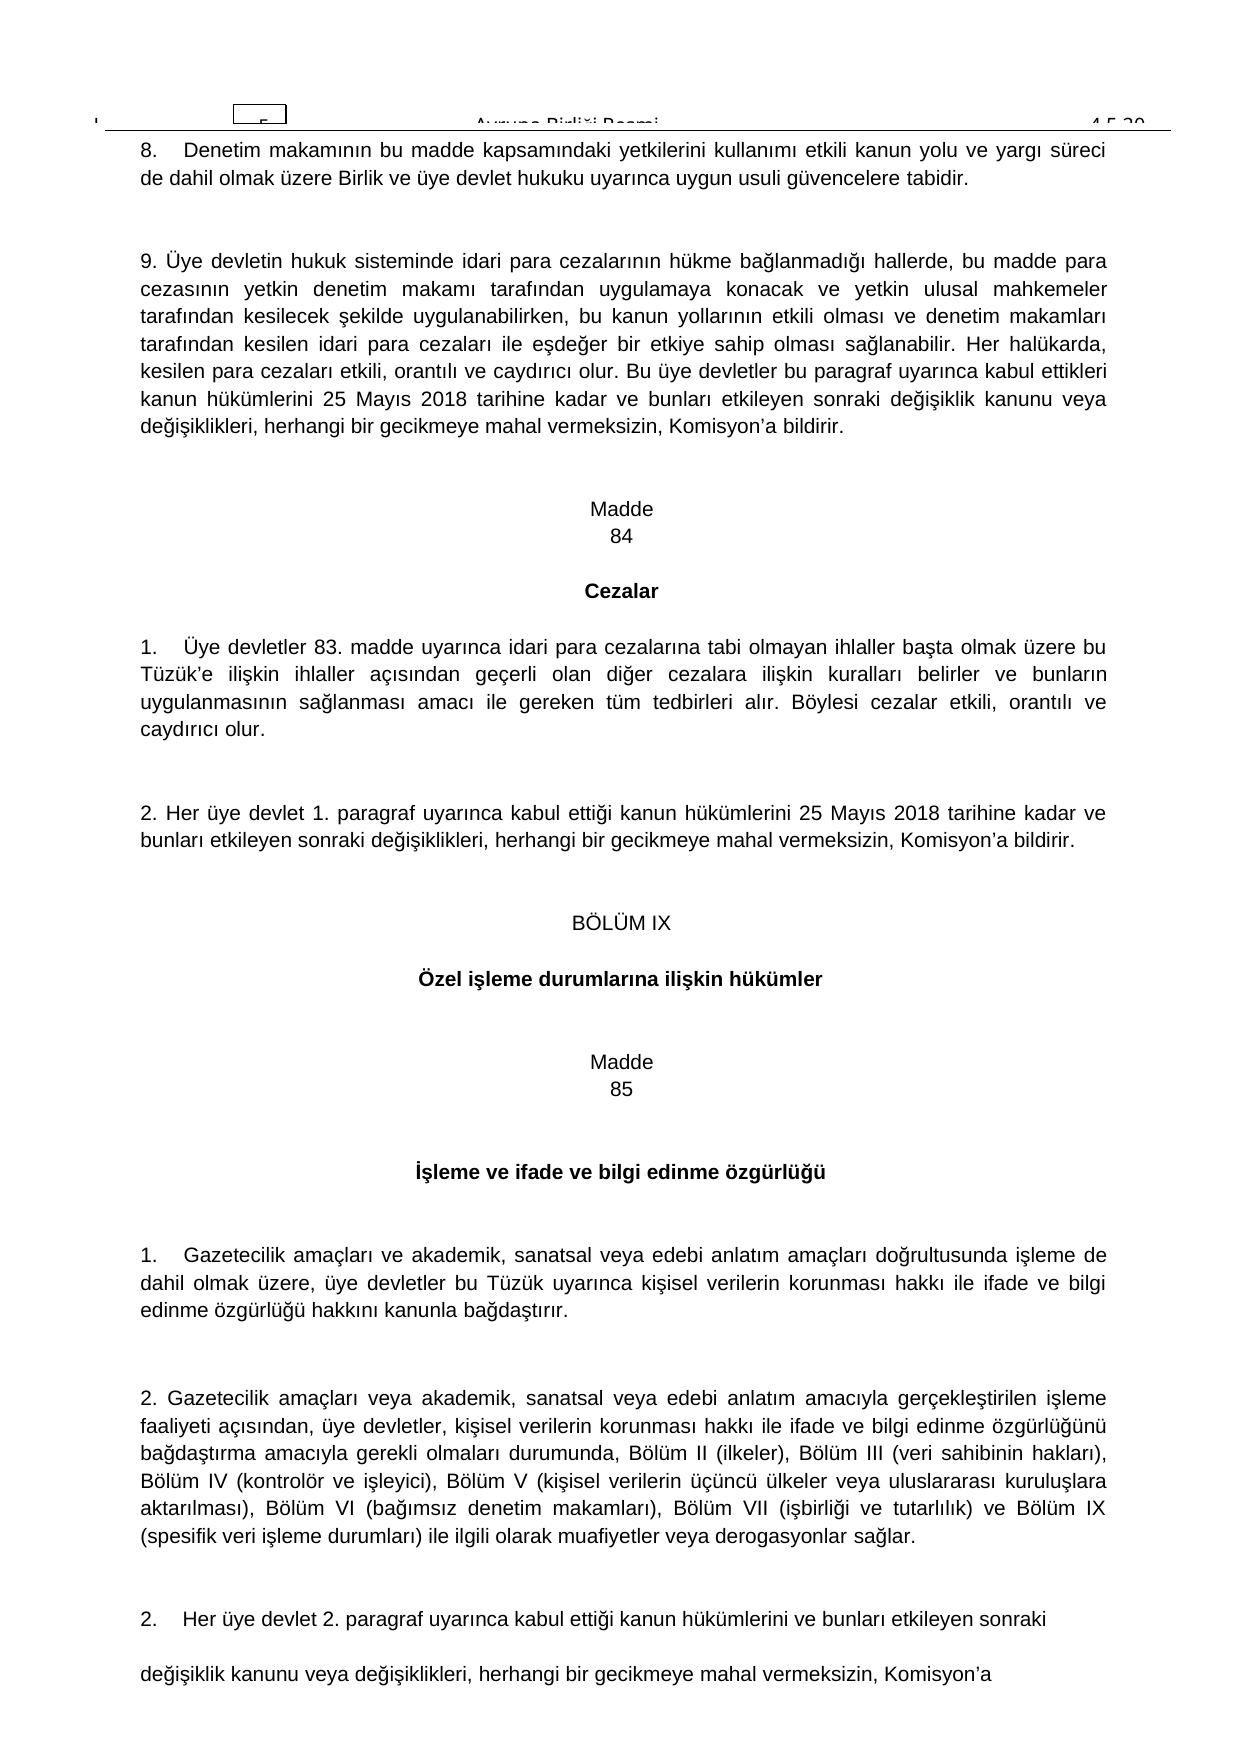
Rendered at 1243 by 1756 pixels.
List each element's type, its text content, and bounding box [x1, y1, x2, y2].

list Gazetecilik amaçları veya akademik, sanatsal veya edebi anlatım amacıyla gerçekleştirilen işleme faaliyeti açısından, üye devletler, kişisel verilerin korunması hakkı ile ifade ve bilgi edinme özgürlüğünü bağdaştırma amacıyla gerekli olmaları durumunda, Bölüm II (ilkeler), Bölüm III (veri sahibinin hakları), Bölüm IV (kontrolör ve işleyici), Bölüm V (kişisel verilerin üçüncü ülkeler veya uluslararası kuruluşlara aktarılması), Bölüm VI (bağımsız denetim makamları), Bölüm VII (işbirliği ve tutarlılık) ve Bölüm IX (spesifik veri işleme durumları) ile ilgili olarak muafiyetler veya derogasyonlar sağlar. [140, 1386, 1108, 1548]
subtitle Özel işleme durumlarına ilişkin hükümler [418, 967, 1180, 991]
subtitle İşleme ve ifade ve bilgi edinme özgürlüğü [415, 1160, 1180, 1184]
list Üye devletin hukuk sisteminde idari para cezalarının hükme bağlanmadığı hallerde, bu madde para cezasının yetkin denetim makamı tarafından uygulamaya konacak ve yetkin ulusal mahkemeler tarafından kesilecek şekilde uygulanabilirken, bu kanun yollarının etkili olması ve denetim makamları tarafından kesilen idari para cezaları ile eşdeğer bir etkiye sahip olması sağlanabilir. Her halükarda, kesilen para cezaları etkili, orantılı ve caydırıcı olur. Bu üye devletler bu paragraf uyarınca kabul ettikleri kanun hükümlerini 25 Mayıs 2018 tarihine kadar ve bunları etkileyen sonraki değişiklik kanunu veya değişiklikleri, herhangi bir gecikmeye mahal vermeksizin, Komisyon’a bildirir. [140, 249, 1108, 438]
list Üye devletler 83. madde uyarınca idari para cezalarına tabi olmayan ihlaller başta olmak üzere bu Tüzük’e ilişkin ihlaller açısından geçerli olan diğer cezalara ilişkin kuralları belirler ve bunların uygulanmasının sağlanması amacı ile gereken tüm tedbirleri alır. Böylesi cezalar etkili, orantılı ve caydırıcı olur. [140, 634, 1108, 741]
text BÖLÜM IX [294, 911, 948, 935]
subtitle Cezalar [294, 579, 948, 603]
list Denetim makamının bu madde kapsamındaki yetkilerini kullanımı etkili kanun yolu ve yargı süreci de dahil olmak üzere Birlik ve üye devlet hukuku uyarınca uygun usuli güvencelere tabidir. [140, 138, 1107, 189]
list Her üye devlet 1. paragraf uyarınca kabul ettiği kanun hükümlerini 25 Mayıs 2018 tarihine kadar ve bunları etkileyen sonraki değişiklikleri, herhangi bir gecikmeye mahal vermeksizin, Komisyon’a bildirir. [140, 801, 1108, 852]
text Madde 85 [589, 1050, 654, 1101]
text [140, 1606, 1059, 1686]
list Gazetecilik amaçları ve akademik, sanatsal veya edebi anlatım amaçları doğrultusunda işleme de dahil olmak üzere, üye devletler bu Tüzük uyarınca kişisel verilerin korunması hakkı ile ifade ve bilgi edinme özgürlüğü hakkını kanunla bağdaştırır. [140, 1243, 1108, 1322]
text Madde 84 [589, 497, 654, 548]
